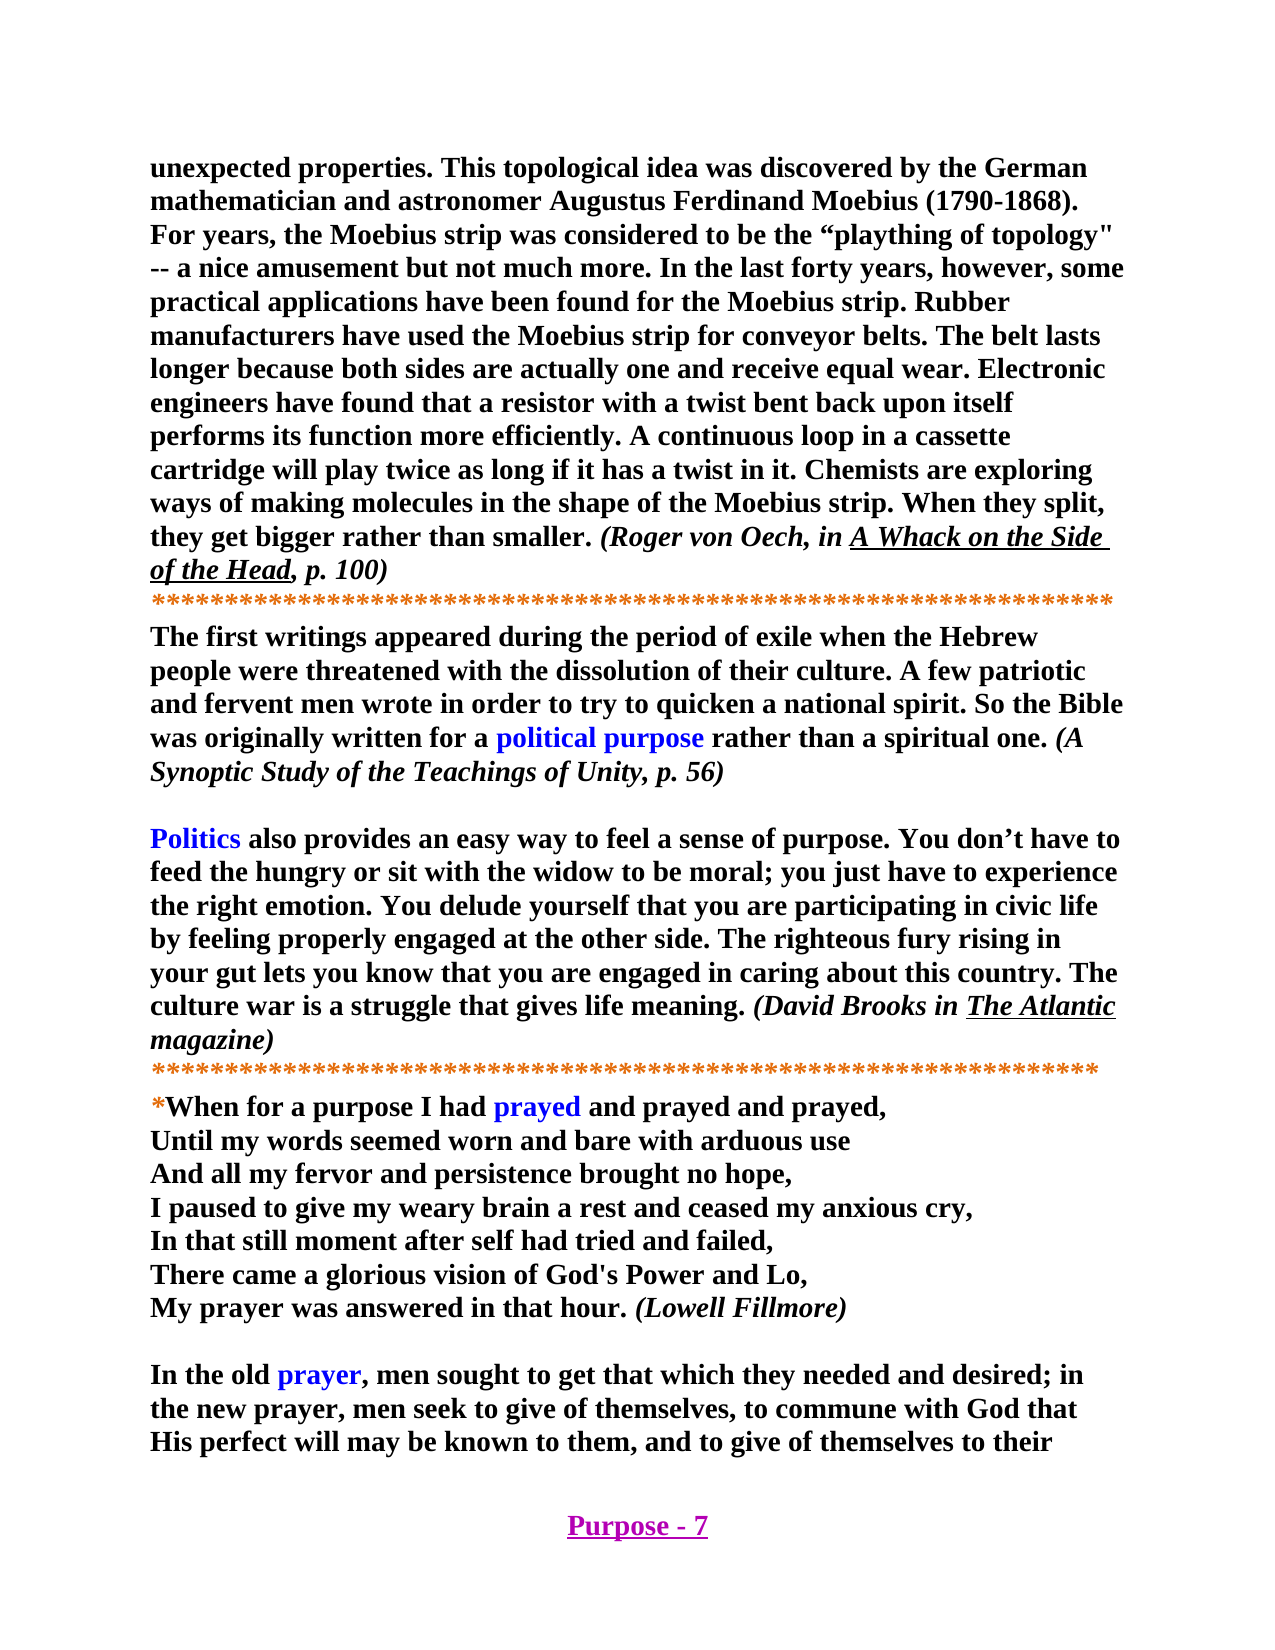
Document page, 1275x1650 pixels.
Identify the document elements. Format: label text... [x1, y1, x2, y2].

text Politics also provides an easy way to feel a sense of purpose. You don’t have to feed the hungry or sit with the widow to be moral; you just have to experience the right emotion. You delude yourself that you are participating in civic life by feeling properly engaged at the other side. The righteous fury rising in your gut lets you know that you are engaged in caring about this country. The culture war is a struggle that gives life meaning. (David Brooks in The Atlantic magazine) [150, 821, 1125, 1056]
text The first writings appeared during the period of exile when the Hebrew people were threatened with the dissolution of their culture. A few patriotic and fervent men wrote in order to try to quicken a national spirit. So the Bible was originally written for a political purpose rather than a spiritual one. (A Synoptic Study of the Teachings of Unity, p. 56) [150, 619, 1125, 787]
text ****************************************************************** [150, 586, 1125, 619]
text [150, 1357, 1125, 1458]
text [150, 150, 1125, 586]
text ******************************************************************When for a purpose I had prayed and prayed and prayed, Until my words seemed worn and bare with arduous use And all my fervor and persistence brought no hope, I paused to give my weary brain a rest and ceased my anxious cry, In that still moment after self had tried and failed, There came a glorious vision of God's Power and Lo, My prayer was answered in that hour. (Lowell Fillmore) [150, 1056, 1125, 1324]
